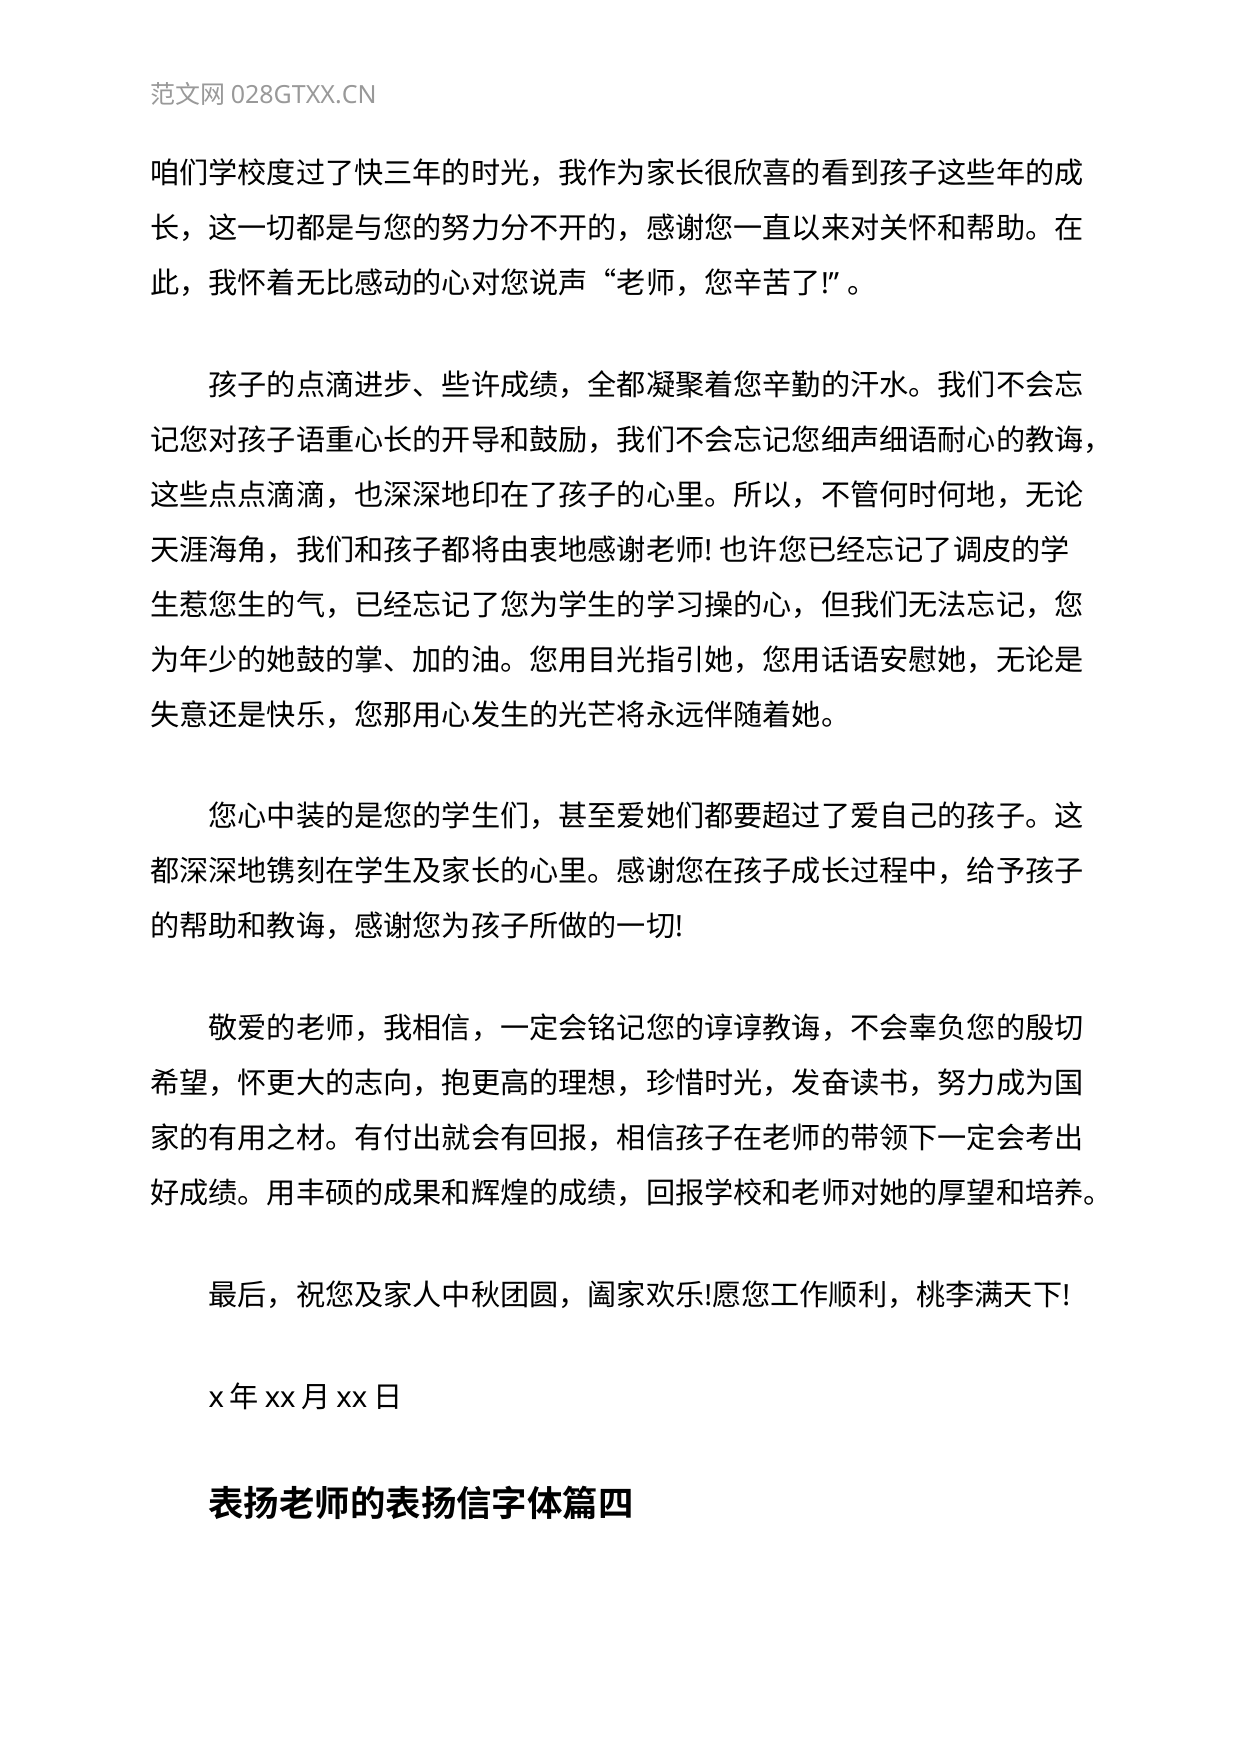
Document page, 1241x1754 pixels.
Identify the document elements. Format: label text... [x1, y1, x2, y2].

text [150, 150, 1090, 302]
text 敬爱的老师，我相信，一定会铭记您的谆谆教诲，不会辜负您的殷切希望，怀更大的志向，抱更高的理想，珍惜时光，发奋读书，努力成为国家的有用之材。有付出就会有回报，相信孩子在老师的带领下一定会考出好成绩。用丰硕的成果和辉煌的成绩，回报学校和老师对她的厚望和培养。 [150, 1005, 1090, 1212]
text 最后，祝您及家人中秋团圆，阖家欢乐!愿您工作顺利，桃李满天下! [150, 1271, 1090, 1314]
text 表扬老师的表扬信字体篇四 [150, 1475, 1090, 1526]
text 您心中装的是您的学生们，甚至爱她们都要超过了爱自己的孩子。这都深深地镌刻在学生及家长的心里。感谢您在孩子成长过程中，给予孩子的帮助和教诲，感谢您为孩子所做的一切! [150, 793, 1090, 945]
text 孩子的点滴进步、些许成绩，全都凝聚着您辛勤的汗水。我们不会忘记您对孩子语重心长的开导和鼓励，我们不会忘记您细声细语耐心的教诲，这些点点滴滴，也深深地印在了孩子的心里。所以，不管何时何地，无论天涯海角，我们和孩子都将由衷地感谢老师! 也许您已经忘记了调皮的学生惹您生的气，已经忘记了您为学生的学习操的心，但我们无法忘记，您为年少的她鼓的掌、加的油。您用目光指引她，您用话语安慰她，无论是失意还是快乐，您那用心发生的光芒将永远伴随着她。 [150, 362, 1090, 733]
text x年xx月xx日 [150, 1373, 1090, 1416]
